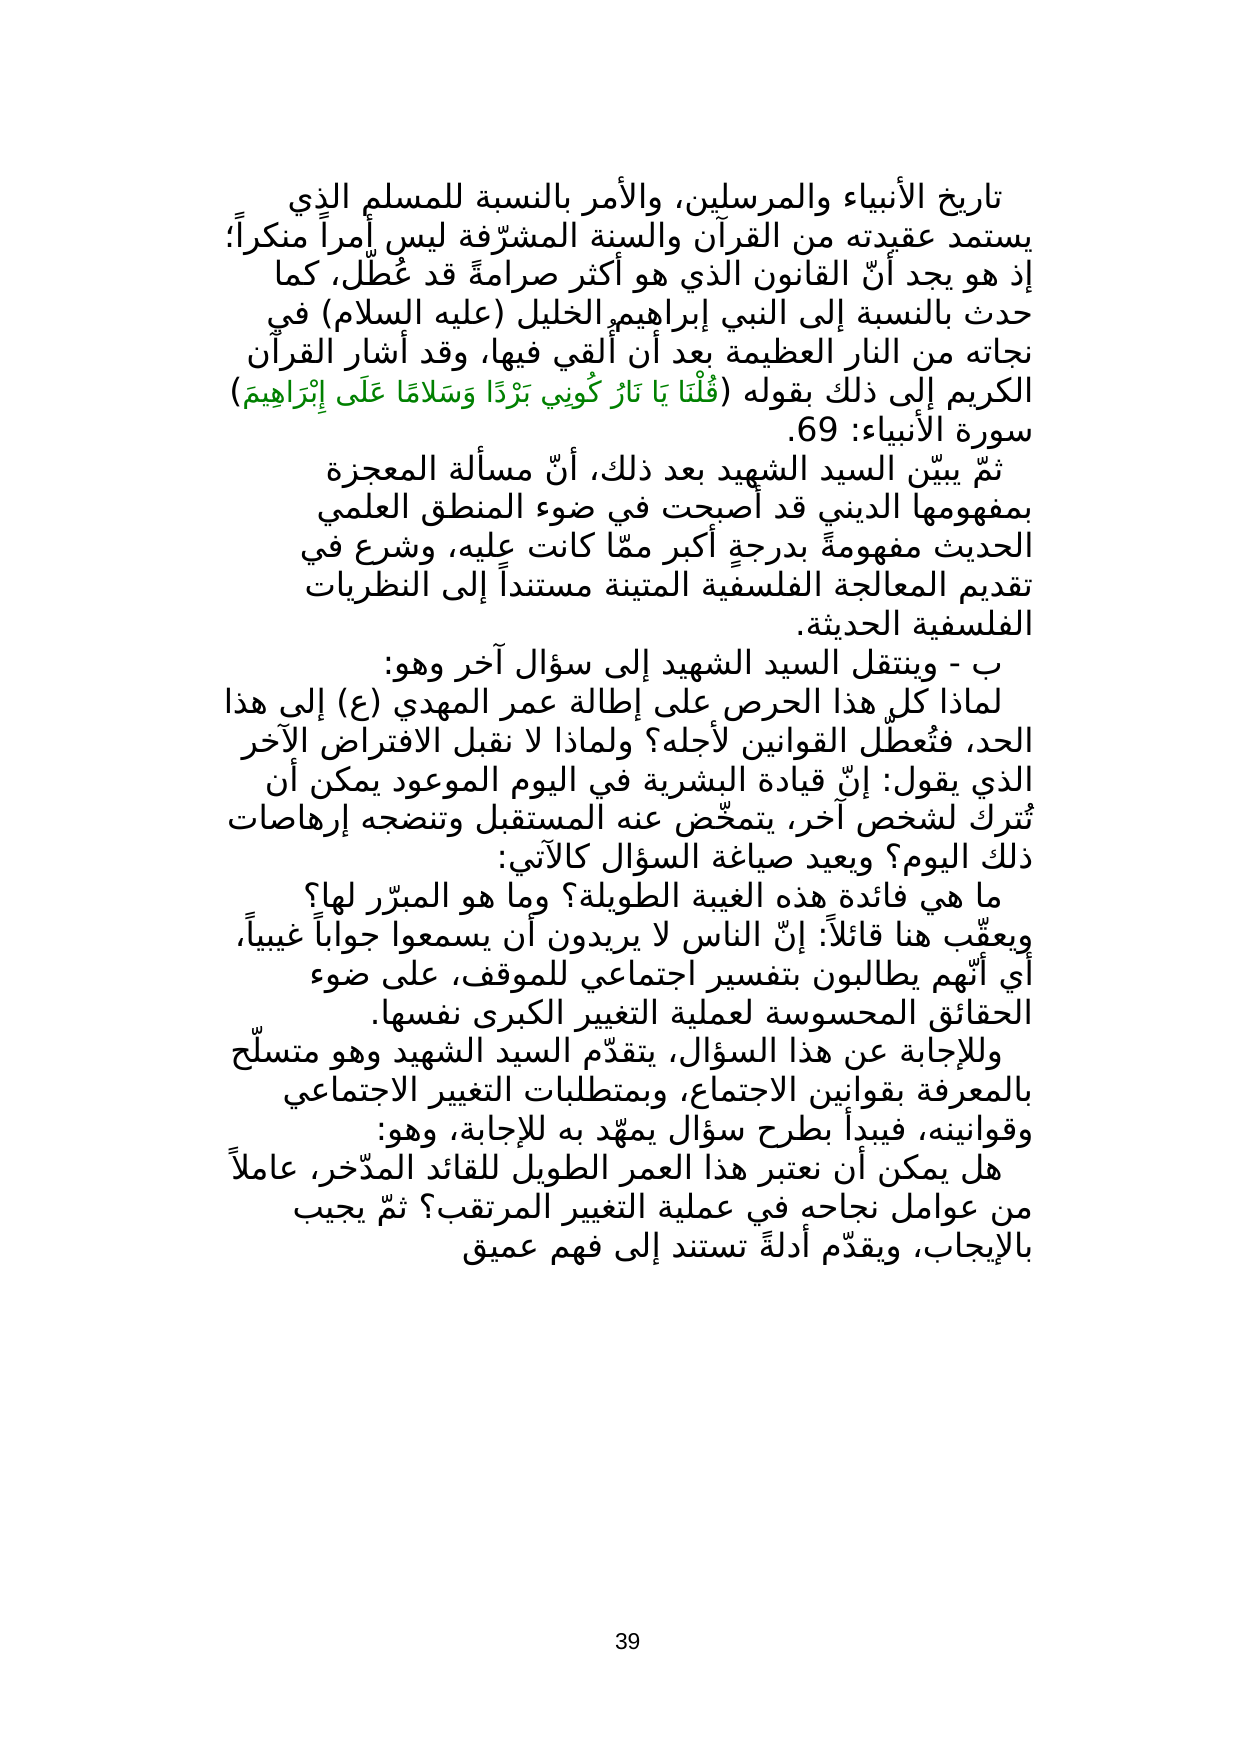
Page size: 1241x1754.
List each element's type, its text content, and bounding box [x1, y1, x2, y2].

text تاريخ الأنبياء والمرسلين، والأمر بالنسبة للمسلم الذي يستمد عقيدته من القرآن والسنة المشرّفة ليس أمراً منكراً؛ إذ هو يجد أنّ القانون الذي هو أكثر صرامةً قد عُطّل، كما حدث بالنسبة إلى النبي إبراهيم الخليل (عليه السلام) في نجاته من النار العظيمة بعد أن أُلقي فيها، وقد أشار القرآن الكريم إلى ذلك بقوله (قُلْنَا يَا نَارُ كُونِي بَرْدًا وَسَلامًا عَلَى إِبْرَاهِيمَ) سورة الأنبياء: 69. [222, 177, 1033, 449]
text ما هي فائدة هذه الغيبة الطويلة؟ وما هو المبرّر لها؟ ويعقّب هنا قائلاً: إنّ الناس لا يريدون أن يسمعوا جواباً غيبياً، أي أنّهم يطالبون بتفسير اجتماعي للموقف، على ضوء الحقائق المحسوسة لعملية التغيير الكبرى نفسها. [222, 877, 1033, 1032]
text لماذا كل هذا الحرص على إطالة عمر المهدي (ع) إلى هذا الحد، فتُعطّل القوانين لأجله؟ ولماذا لا نقبل الافتراض الآخر الذي يقول: إنّ قيادة البشرية في اليوم الموعود يمكن أن تُترك لشخص آخر، يتمخّض عنه المستقبل وتنضجه إرهاصات ذلك اليوم؟ ويعيد صياغة السؤال كالآتي: [222, 682, 1033, 877]
text ب - وينتقل السيد الشهيد إلى سؤال آخر وهو: [222, 643, 1033, 682]
text وللإجابة عن هذا السؤال، يتقدّم السيد الشهيد وهو متسلّح بالمعرفة بقوانين الاجتماع، وبمتطلبات التغيير الاجتماعي وقوانينه، فيبدأ بطرح سؤال يمهّد به للإجابة، وهو: [222, 1032, 1033, 1148]
text ثمّ يبيّن السيد الشهيد بعد ذلك، أنّ مسألة المعجزة بمفهومها الديني قد أصبحت في ضوء المنطق العلمي الحديث مفهومةً بدرجةٍ أكبر ممّا كانت عليه، وشرع في تقديم المعالجة الفلسفية المتينة مستنداً إلى النظريات الفلسفية الحديثة. [222, 449, 1033, 643]
text هل يمكن أن نعتبر هذا العمر الطويل للقائد المدّخر، عاملاً من عوامل نجاحه في عملية التغيير المرتقب؟ ثمّ يجيب بالإيجاب، ويقدّم أدلةً تستند إلى فهم عميق [222, 1148, 1033, 1265]
